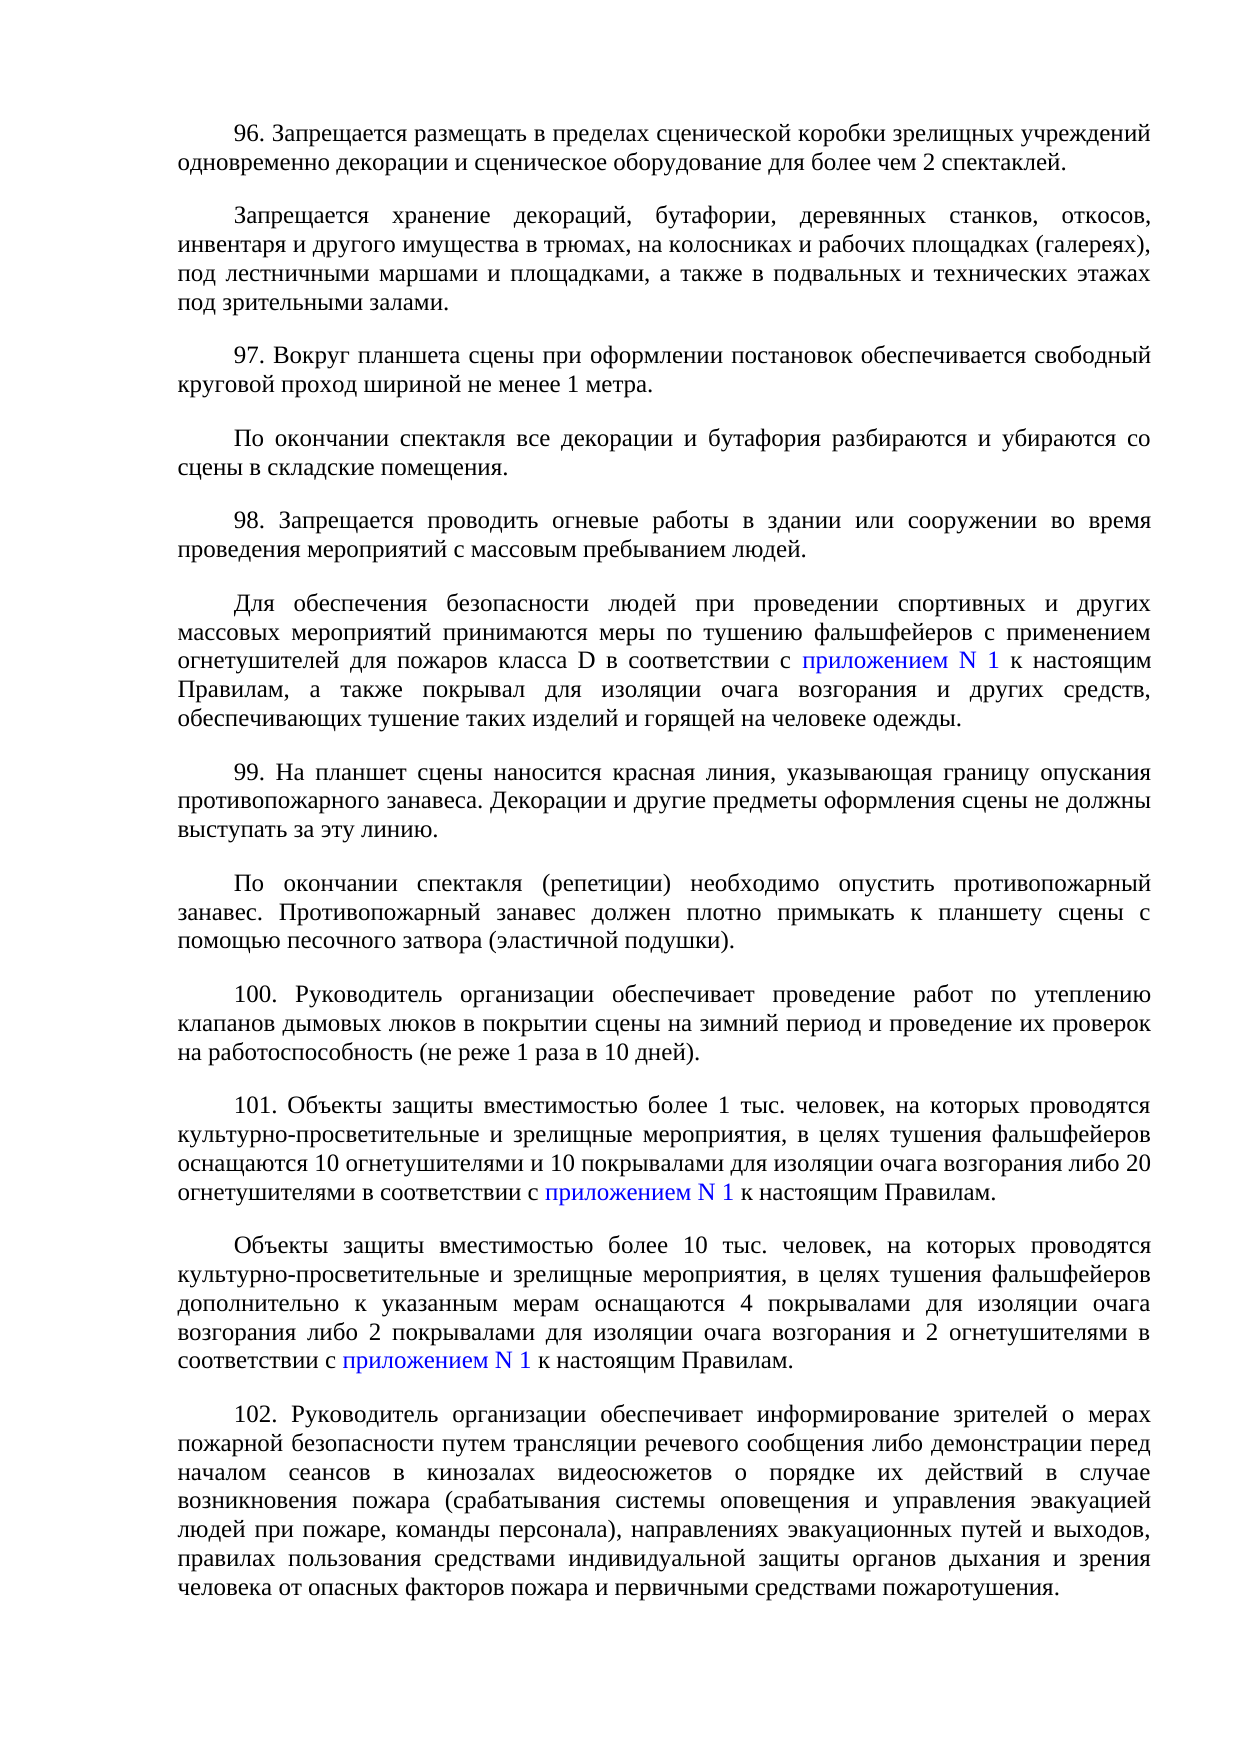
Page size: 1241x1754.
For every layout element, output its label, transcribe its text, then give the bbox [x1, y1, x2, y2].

text 102. Руководитель организации обеспечивает информирование зрителей о мерах пожарной безопасности путем трансляции речевого сообщения либо демонстрации перед началом сеансов в кинозалах видеосюжетов о порядке их действий в случае возникновения пожара (срабатывания системы оповещения и управления эвакуацией людей при пожаре, команды персонала), направлениях эвакуационных путей и выходов, правилах пользования средствами индивидуальной защиты органов дыхания и зрения человека от опасных факторов пожара и первичными средствами пожаротушения. [177, 1399, 1152, 1601]
text Объекты защиты вместимостью более 10 тыс. человек, на которых проводятся культурно-просветительные и зрелищные мероприятия, в целях тушения фальшфейеров дополнительно к указанным мерам оснащаются 4 покрывалами для изоляции очага возгорания либо 2 покрывалами для изоляции очага возгорания и 2 огнетушителями в соответствии с приложением N 1 к настоящим Правилам. [177, 1231, 1152, 1374]
text 97. Вокруг планшета сцены при оформлении постановок обеспечивается свободный круговой проход шириной не менее 1 метра. [177, 341, 1152, 398]
text По окончании спектакля (репетиции) необходимо опустить противопожарный занавес. Противопожарный занавес должен плотно примыкать к планшету сцены с помощью песочного затвора (эластичной подушки). [177, 868, 1152, 954]
text По окончании спектакля все декорации и бутафория разбираются и убираются со сцены в складские помещения. [177, 423, 1152, 481]
text 96. Запрещается размещать в пределах сценической коробки зрелищных учреждений одновременно декорации и сценическое оборудование для более чем 2 спектаклей. [177, 118, 1152, 176]
text 99. На планшет сцены наносится красная линия, указывающая границу опускания противопожарного занавеса. Декорации и другие предметы оформления сцены не должны выступать за эту линию. [177, 757, 1152, 843]
text 98. Запрещается проводить огневые работы в здании или сооружении во время проведения мероприятий с массовым пребыванием людей. [177, 506, 1152, 563]
text Для обеспечения безопасности людей при проведении спортивных и других массовых мероприятий принимаются меры по тушению фальшфейеров с применением огнетушителей для пожаров класса D в соответствии с приложением N 1 к настоящим Правилам, а также покрывал для изоляции очага возгорания и других средств, обеспечивающих тушение таких изделий и горящей на человеке одежды. [177, 588, 1152, 732]
text 101. Объекты защиты вместимостью более 1 тыс. человек, на которых проводятся культурно-просветительные и зрелищные мероприятия, в целях тушения фальшфейеров оснащаются 10 огнетушителями и 10 покрывалами для изоляции очага возгорания либо 20 огнетушителями в соответствии с приложением N 1 к настоящим Правилам. [177, 1091, 1152, 1206]
text 100. Руководитель организации обеспечивает проведение работ по утеплению клапанов дымовых люков в покрытии сцены на зимний период и проведение их проверок на работоспособность (не реже 1 раза в 10 дней). [177, 979, 1152, 1066]
text Запрещается хранение декораций, бутафории, деревянных станков, откосов, инвентаря и другого имущества в трюмах, на колосниках и рабочих площадках (галереях), под лестничными маршами и площадками, а также в подвальных и технических этажах под зрительными залами. [177, 201, 1152, 316]
